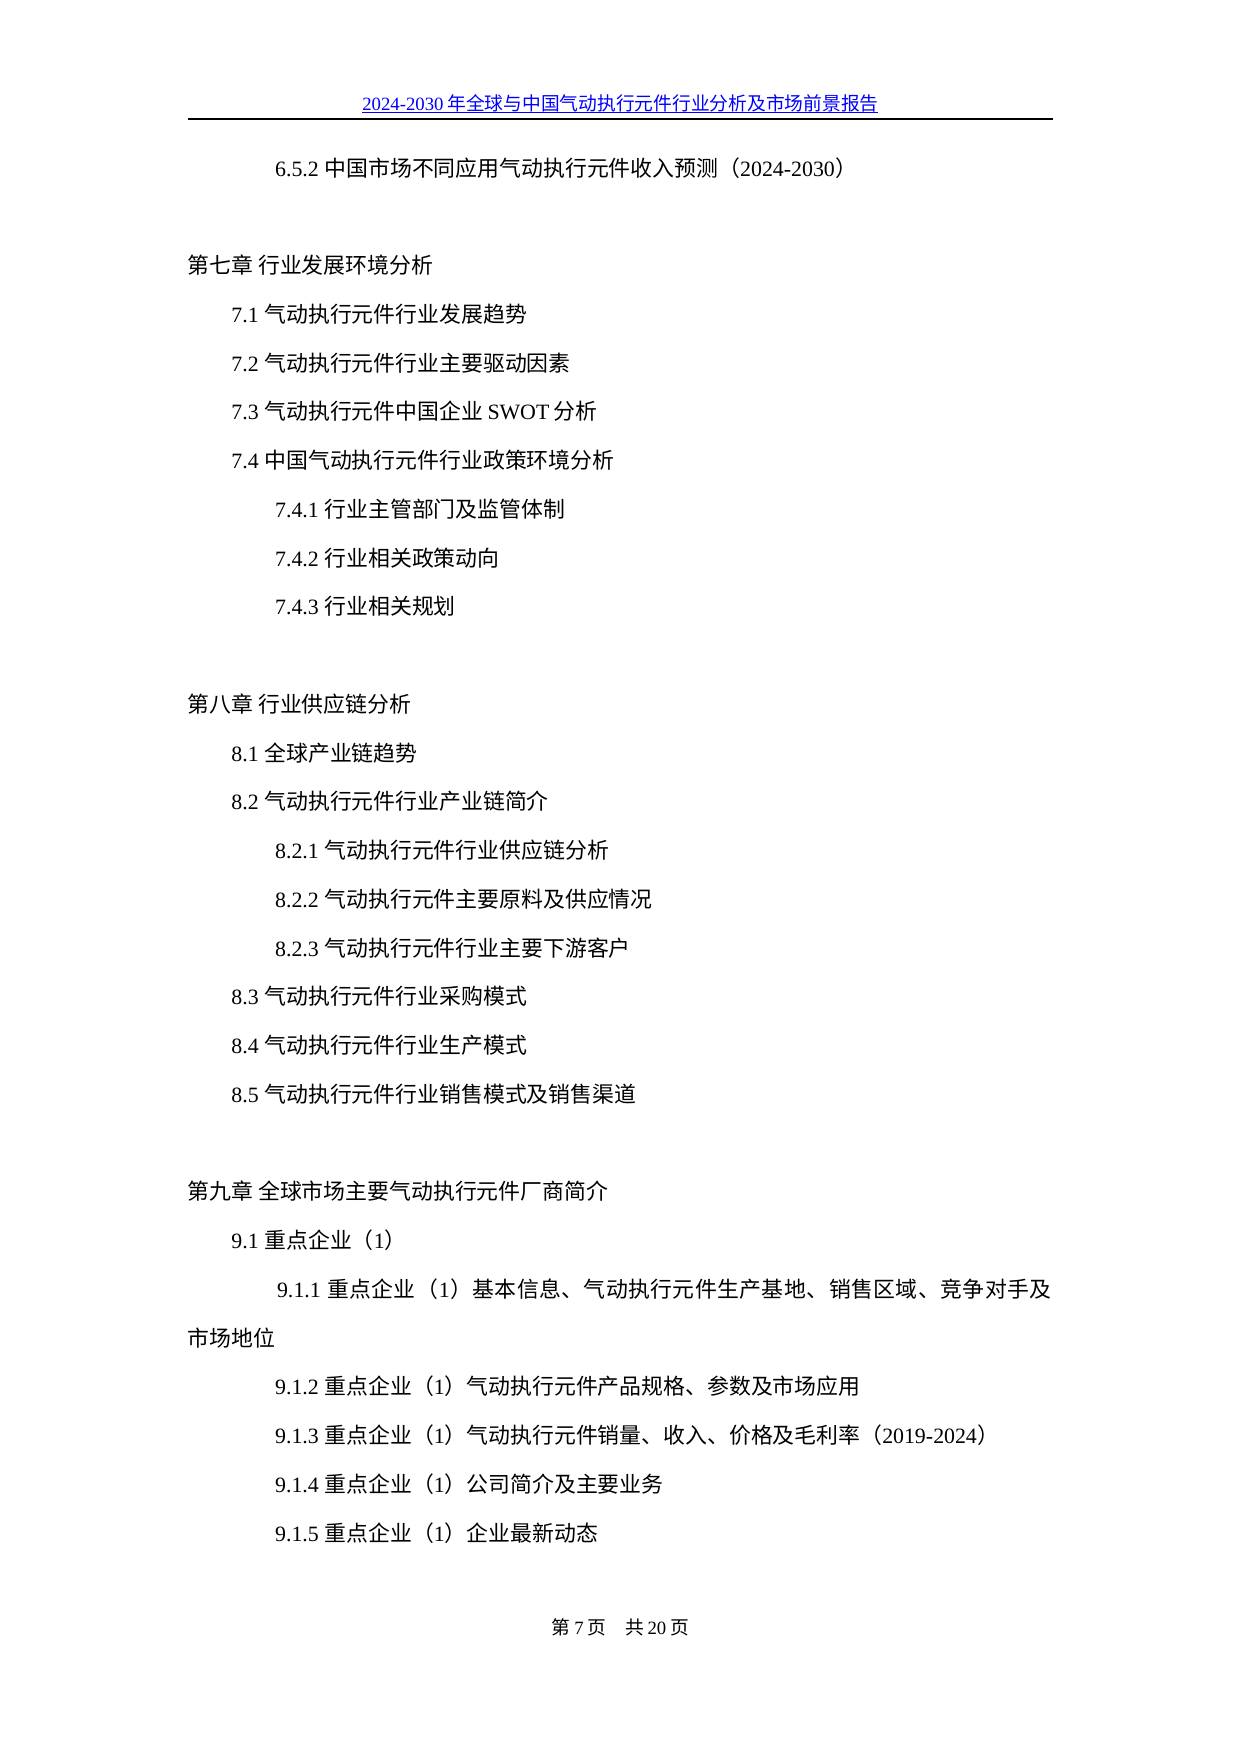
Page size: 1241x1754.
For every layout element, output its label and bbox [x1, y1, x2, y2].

text [187, 150, 1053, 1548]
